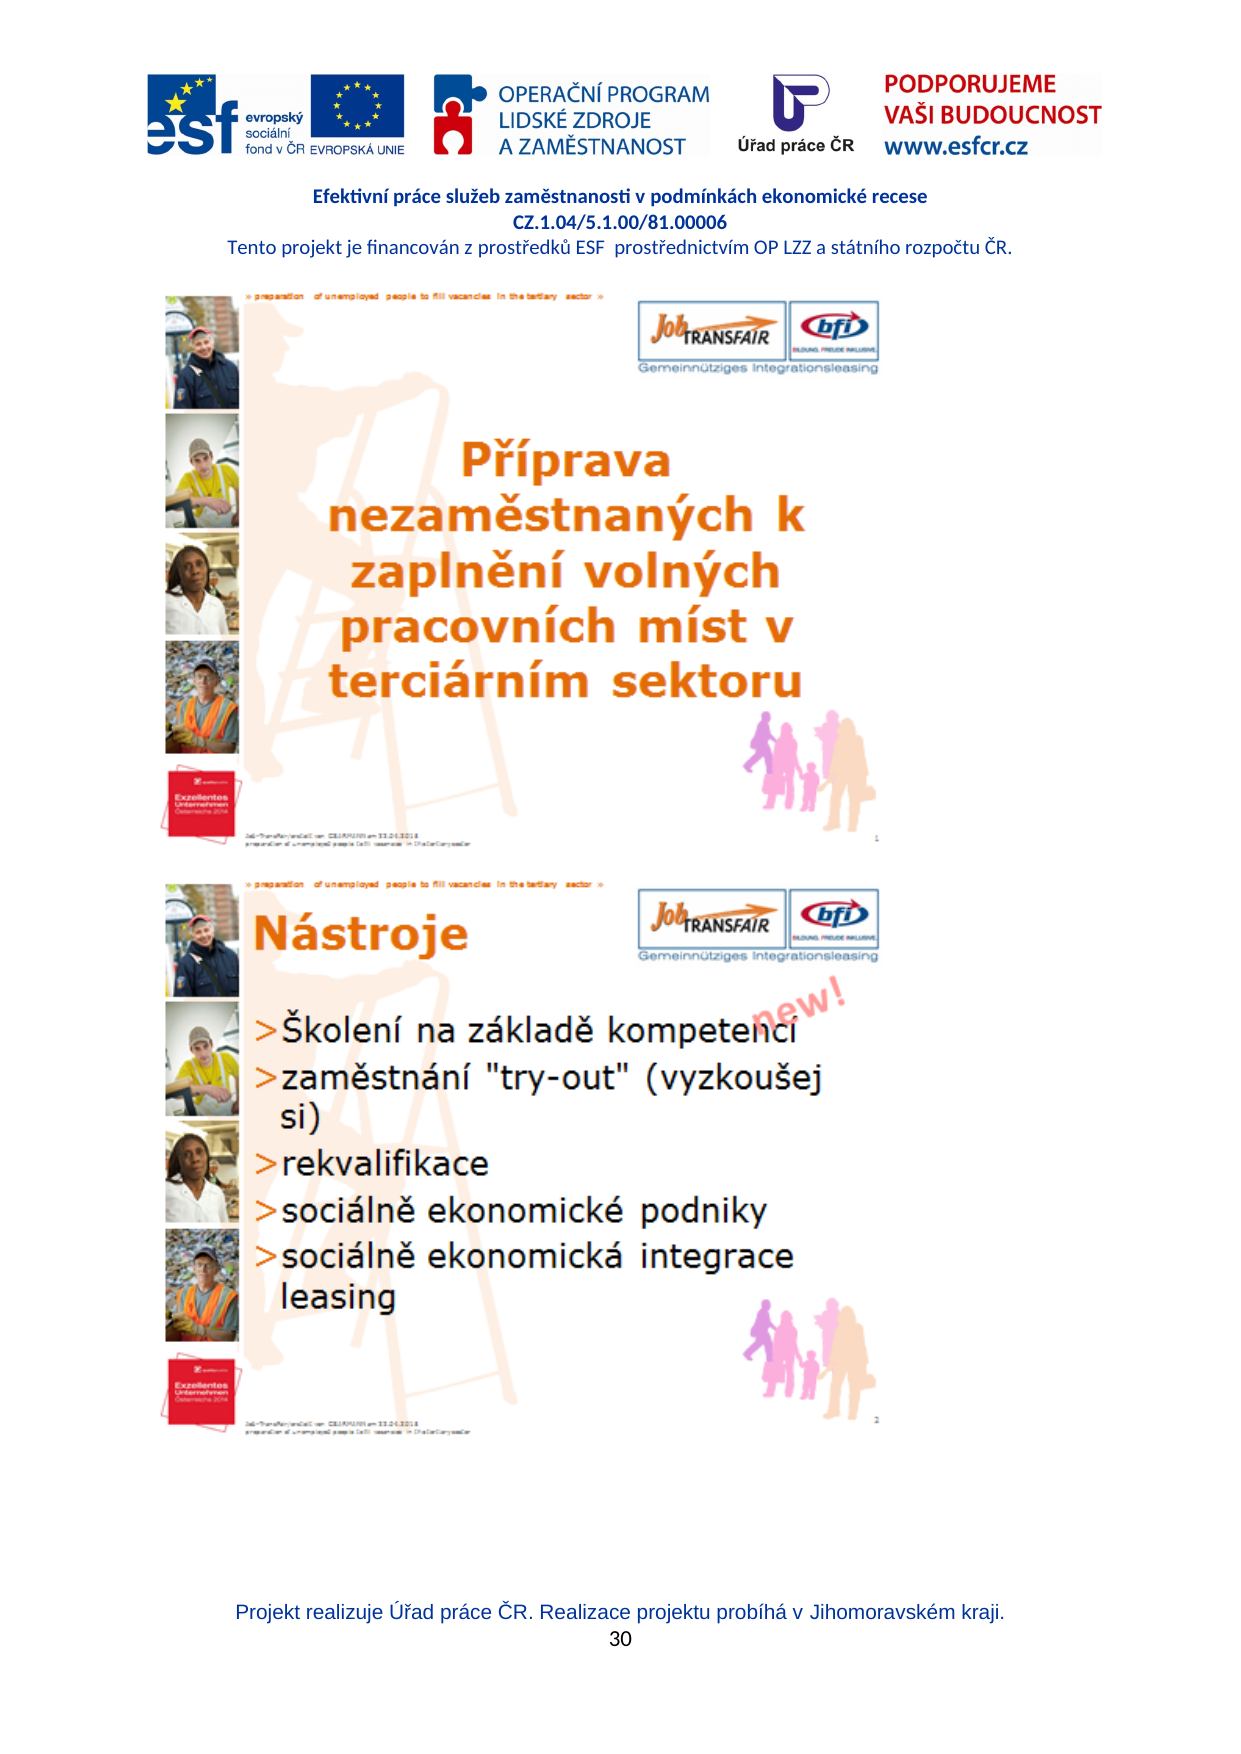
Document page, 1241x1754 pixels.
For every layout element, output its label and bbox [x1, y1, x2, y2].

picture [147, 73, 1102, 156]
picture [147, 288, 898, 851]
picture [147, 875, 898, 1439]
